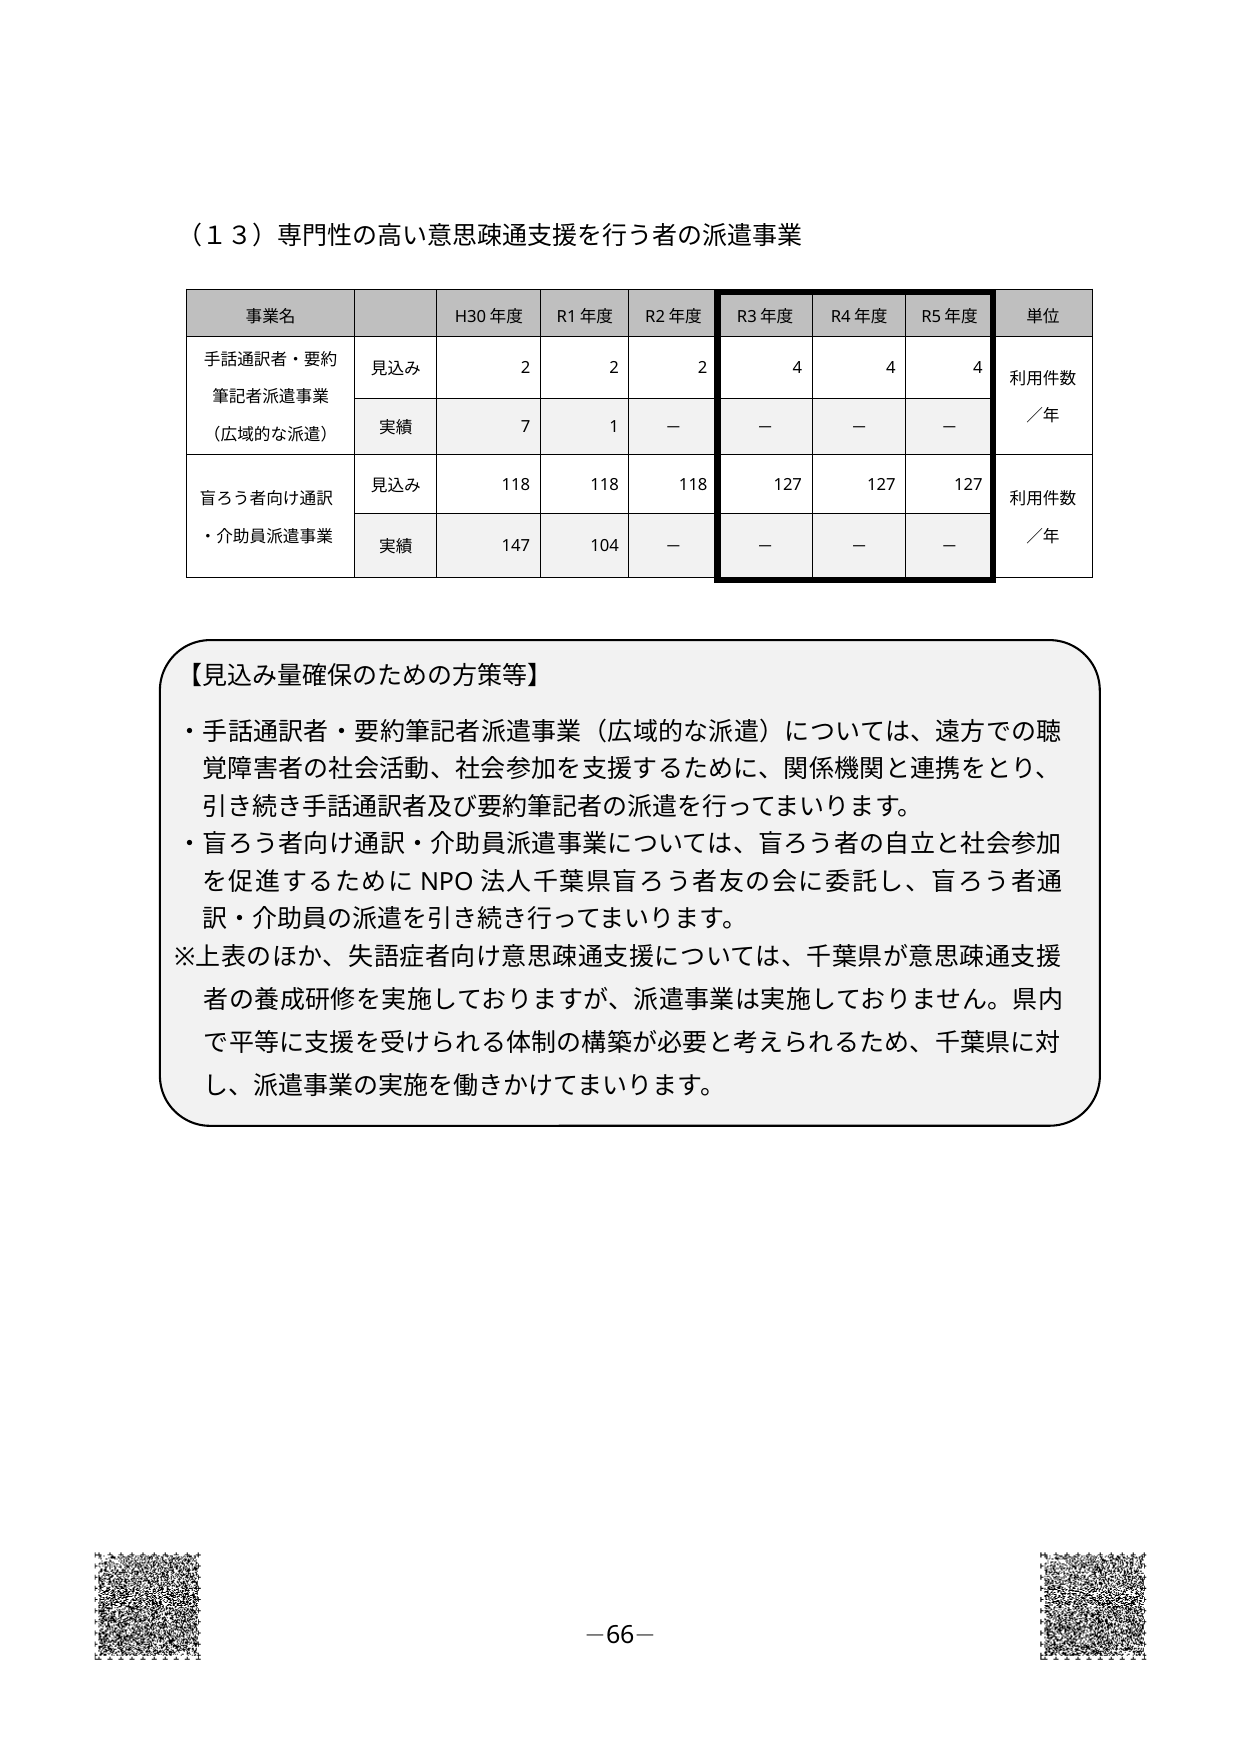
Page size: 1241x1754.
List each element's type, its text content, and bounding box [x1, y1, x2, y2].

picture [1040, 1552, 1147, 1660]
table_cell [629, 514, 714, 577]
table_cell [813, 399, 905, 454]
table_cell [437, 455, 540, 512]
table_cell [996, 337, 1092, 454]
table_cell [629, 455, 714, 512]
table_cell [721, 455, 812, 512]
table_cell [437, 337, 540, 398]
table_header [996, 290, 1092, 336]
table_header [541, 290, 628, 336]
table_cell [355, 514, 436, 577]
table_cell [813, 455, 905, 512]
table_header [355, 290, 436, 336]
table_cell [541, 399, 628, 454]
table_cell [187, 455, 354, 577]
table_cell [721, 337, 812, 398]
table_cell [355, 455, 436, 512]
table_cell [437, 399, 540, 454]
text ・盲ろう者向け通訳・介助員派遣事業については、盲ろう者の自立と社会参加を促進するためにNPO法人千葉県盲ろう者友の会に委託し、盲ろう者通訳・介助員の派遣を引き続き行ってまいります。 [177, 823, 1063, 935]
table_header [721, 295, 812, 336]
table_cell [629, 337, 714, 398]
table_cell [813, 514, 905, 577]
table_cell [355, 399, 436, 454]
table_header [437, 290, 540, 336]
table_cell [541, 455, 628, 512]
text 【見込み量確保のための方策等】 [177, 655, 1063, 692]
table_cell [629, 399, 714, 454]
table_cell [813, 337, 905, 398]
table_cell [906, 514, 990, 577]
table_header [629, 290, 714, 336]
text （１３）専門性の高い意思疎通支援を行う者の派遣事業 [177, 215, 1063, 252]
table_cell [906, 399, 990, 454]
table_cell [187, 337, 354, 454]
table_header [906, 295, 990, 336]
picture [94, 1552, 201, 1660]
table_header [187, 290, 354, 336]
text ・手話通訳者・要約筆記者派遣事業（広域的な派遣）については、遠方での聴覚障害者の社会活動、社会参加を支援するために、関係機関と連携をとり、引き続き手話通訳者及び要約筆記者の派遣を行ってまいります。 [177, 710, 1063, 823]
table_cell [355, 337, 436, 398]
text ※上表のほか、失語症者向け意思疎通支援については、千葉県が意思疎通支援者の養成研修を実施しておりますが、派遣事業は実施しておりません。県内で平等に支援を受けられる体制の構築が必要と考えられるため、千葉県に対し、派遣事業の実施を働きかけてまいります。 [174, 935, 1063, 1102]
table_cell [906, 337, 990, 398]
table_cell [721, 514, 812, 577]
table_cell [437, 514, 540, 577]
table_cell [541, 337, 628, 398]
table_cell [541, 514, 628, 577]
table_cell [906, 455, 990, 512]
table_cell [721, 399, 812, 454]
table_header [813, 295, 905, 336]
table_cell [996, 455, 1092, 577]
